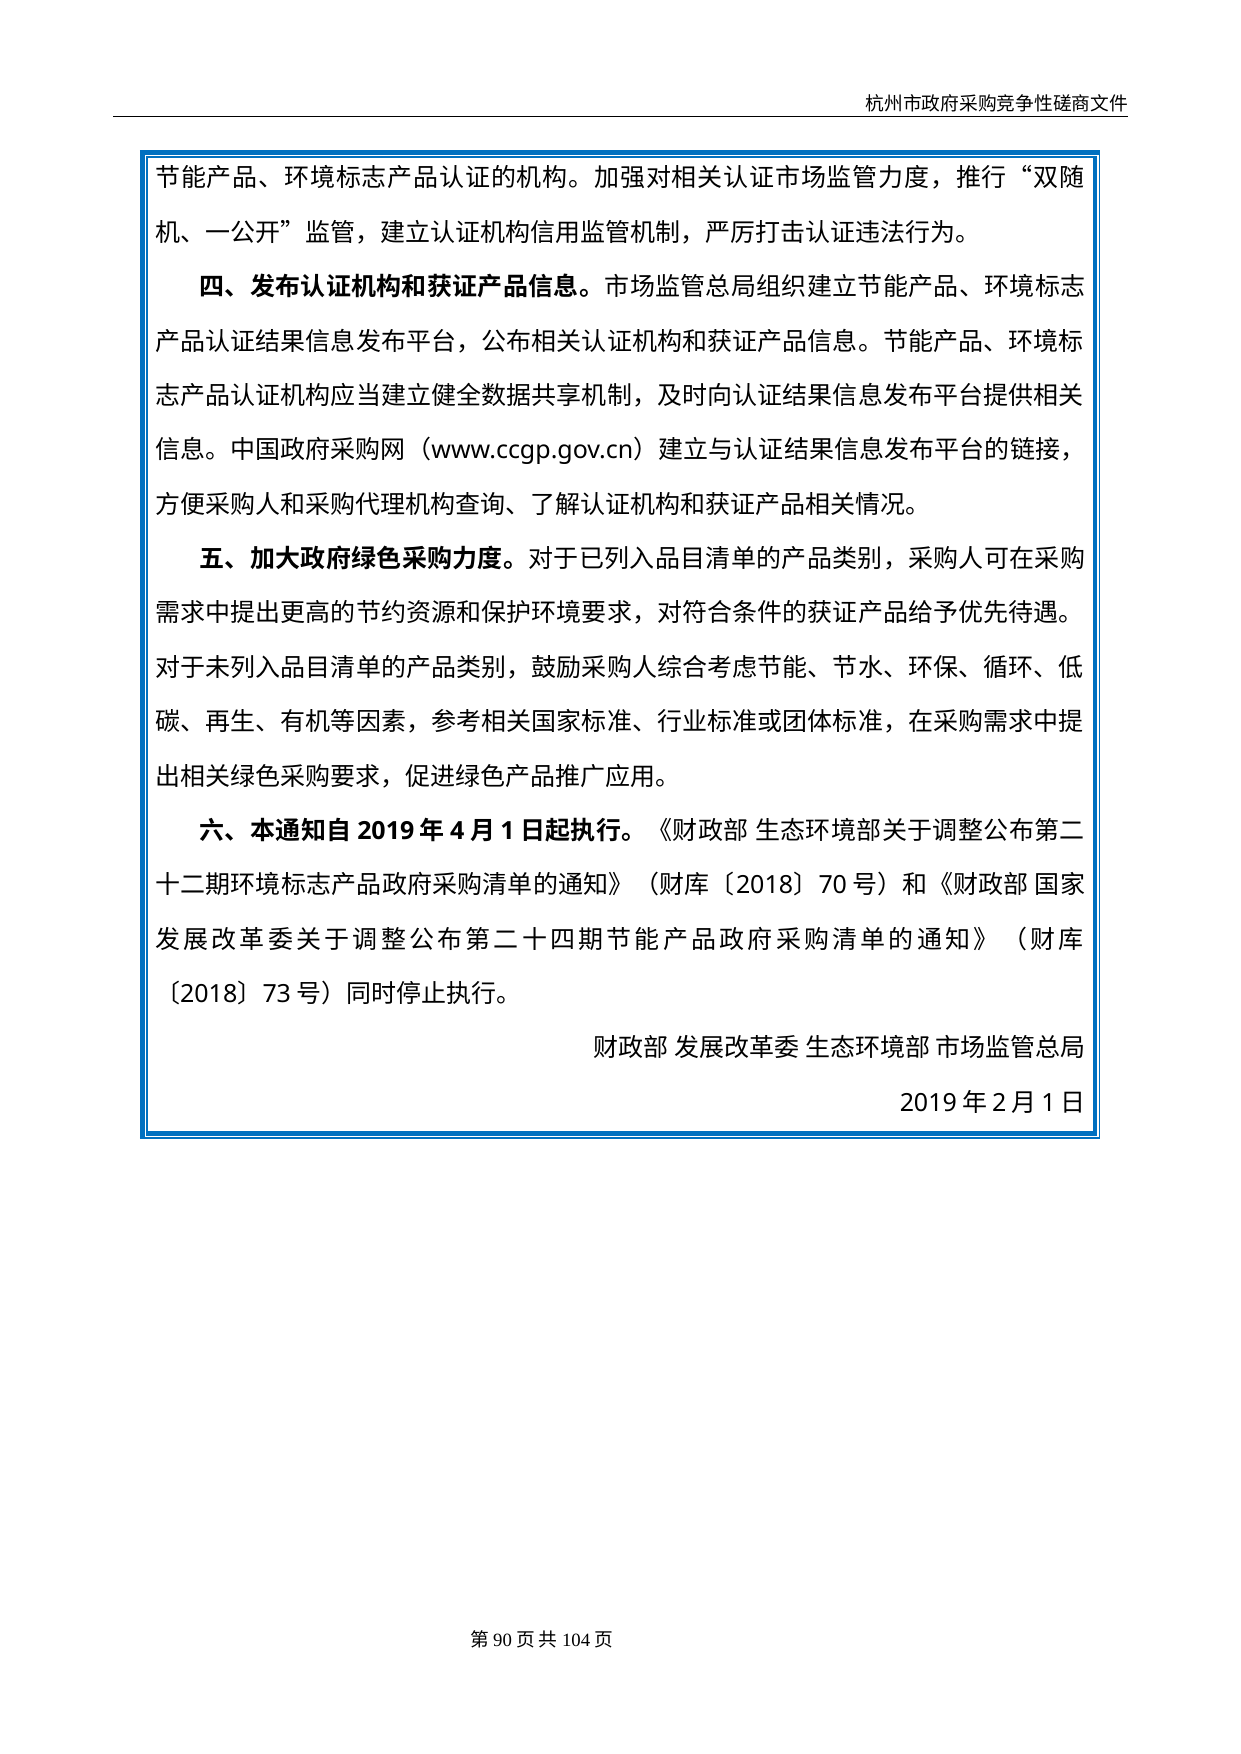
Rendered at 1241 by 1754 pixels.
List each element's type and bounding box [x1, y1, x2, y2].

table_header [148, 158, 1093, 1131]
